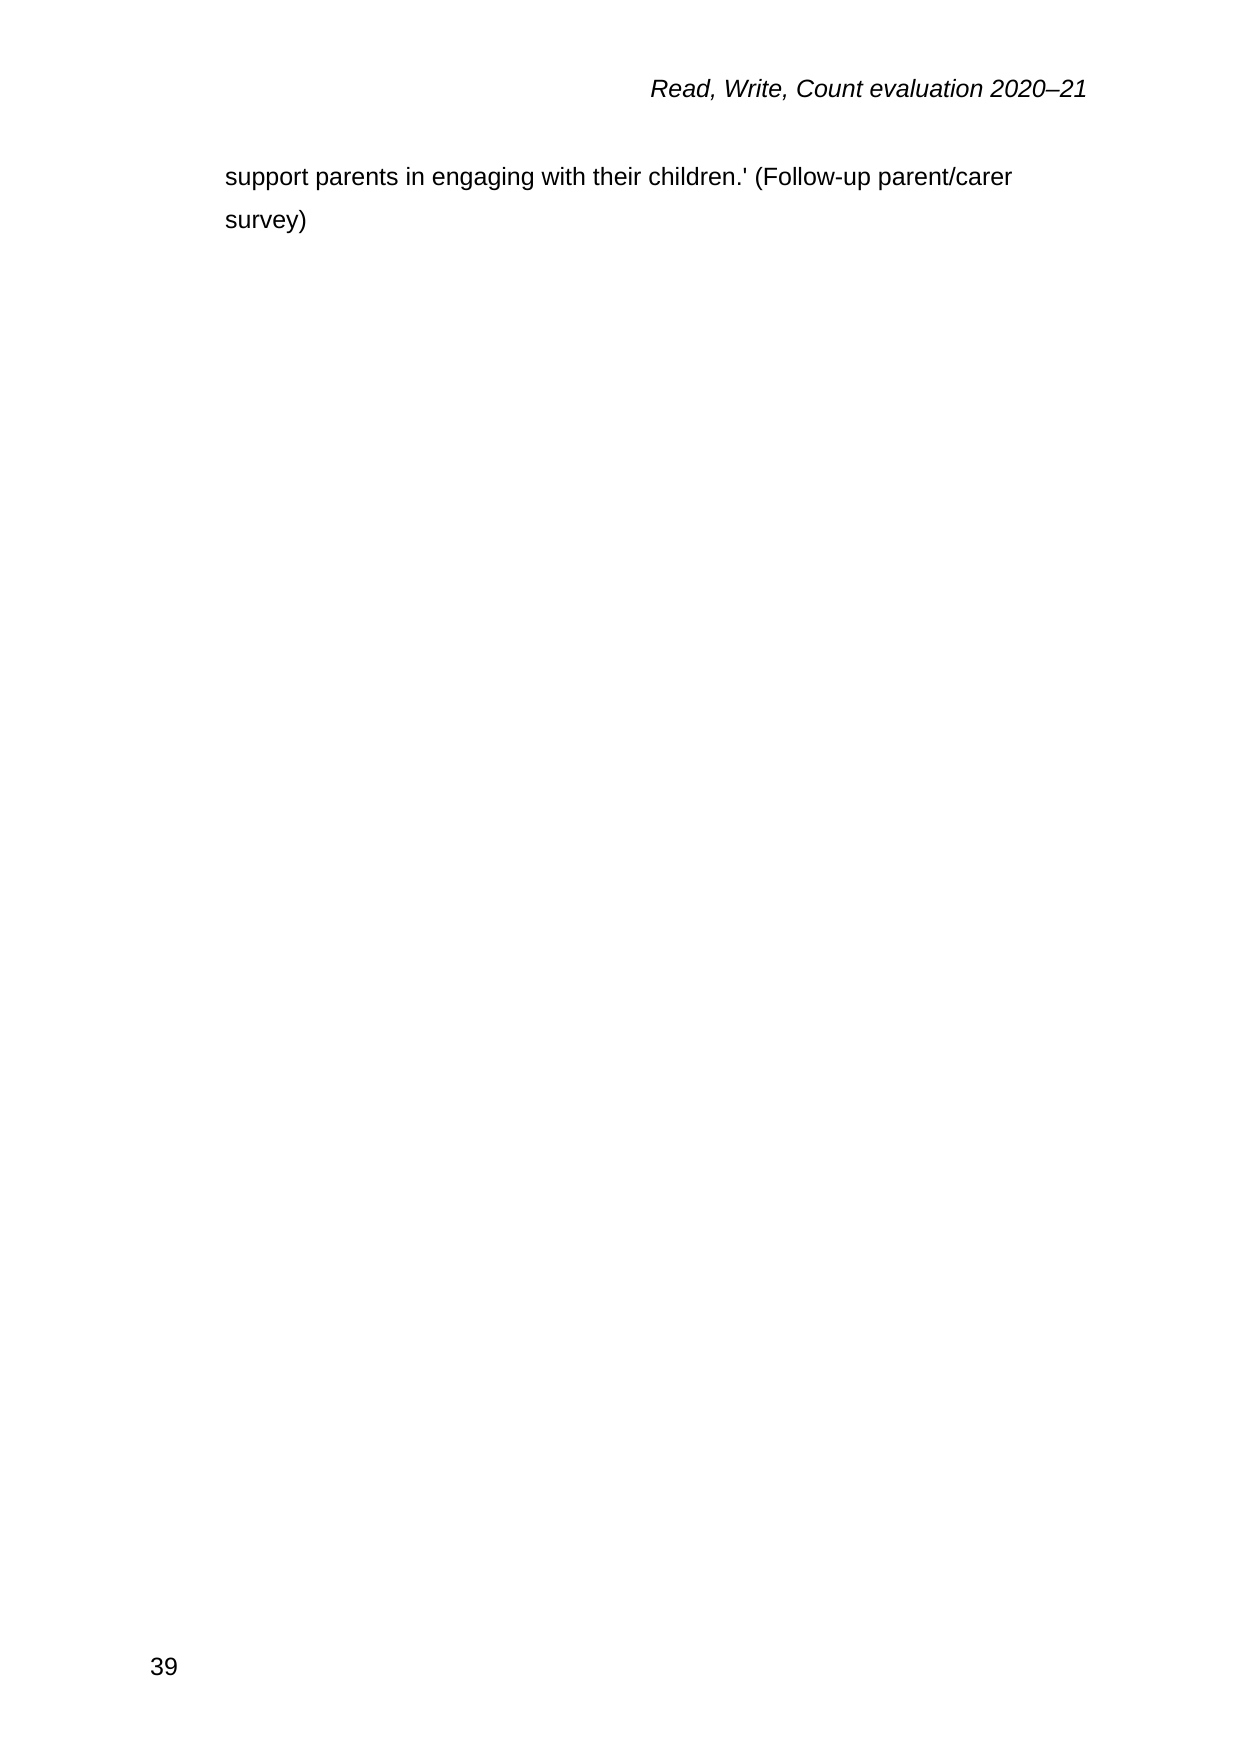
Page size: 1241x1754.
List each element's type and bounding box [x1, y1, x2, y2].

list [187, 162, 1090, 234]
